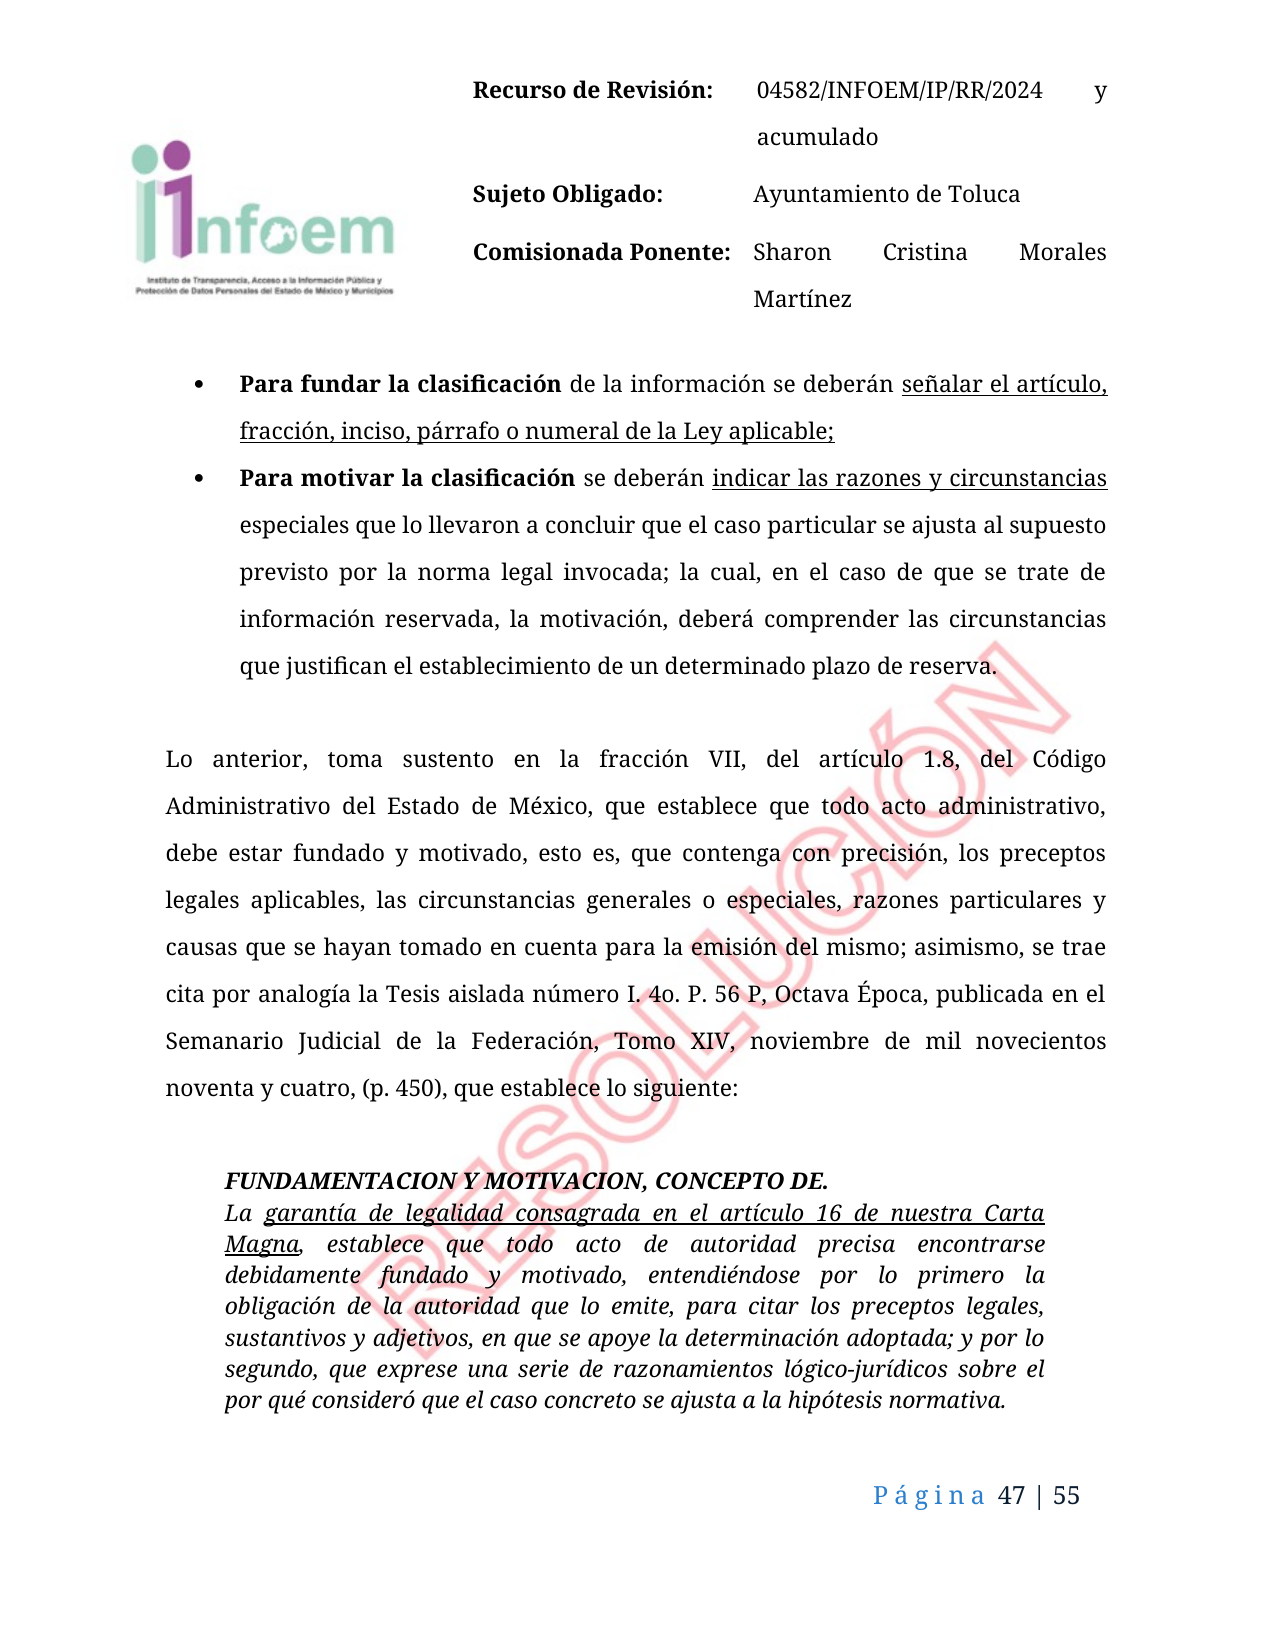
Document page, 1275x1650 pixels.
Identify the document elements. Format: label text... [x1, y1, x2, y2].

list Para motivar la clasificación se deberán indicar las razones y circunstancias especiales que lo llevaron a concluir que el caso particular se ajusta al supuesto previsto por la norma legal invocada; la cual, en el caso de que se trate de información reservada, la motivación, deberá comprender las circunstancias que justifican el establecimiento de un determinado plazo de reserva. [195, 462, 1107, 681]
text Lo anterior, toma sustento en la fracción VII, del artículo 1.8, del Código Administrativo del Estado de México, que establece que todo acto administrativo, debe estar fundado y motivado, esto es, que contenga con precisión, los preceptos legales aplicables, las circunstancias generales o especiales, razones particulares y causas que se hayan tomado en cuenta para la emisión del mismo; asimismo, se trae cita por analogía la Tesis aislada número I. 4o. P. 56 P, Octava Época, publicada en el Semanario Judicial de la Federación, Tomo XIV, noviembre de mil novecientos noventa y cuatro, (p. 450), que establece lo siguiente: [165, 743, 1107, 1103]
picture [2, 76, 1275, 1650]
list Para fundar la clasificación de la información se deberán señalar el artículo, fracción, inciso, párrafo o numeral de la Ley aplicable; [195, 368, 1107, 446]
text FUNDAMENTACION Y MOTIVACION, CONCEPTO DE. [224, 1165, 1048, 1196]
text La garantía de legalidad consagrada en el artículo 16 de nuestra Carta Magna, establece que todo acto de autoridad precisa encontrarse debidamente fundado y motivado, entendiéndose por lo primero la obligación de la autoridad que lo emite, para citar los preceptos legales, sustantivos y adjetivos, en que se apoye la determinación adoptada; y por lo segundo, que exprese una serie de razonamientos lógico-jurídicos sobre el por qué consideró que el caso concreto se ajusta a la hipótesis normativa. [224, 1196, 1048, 1415]
